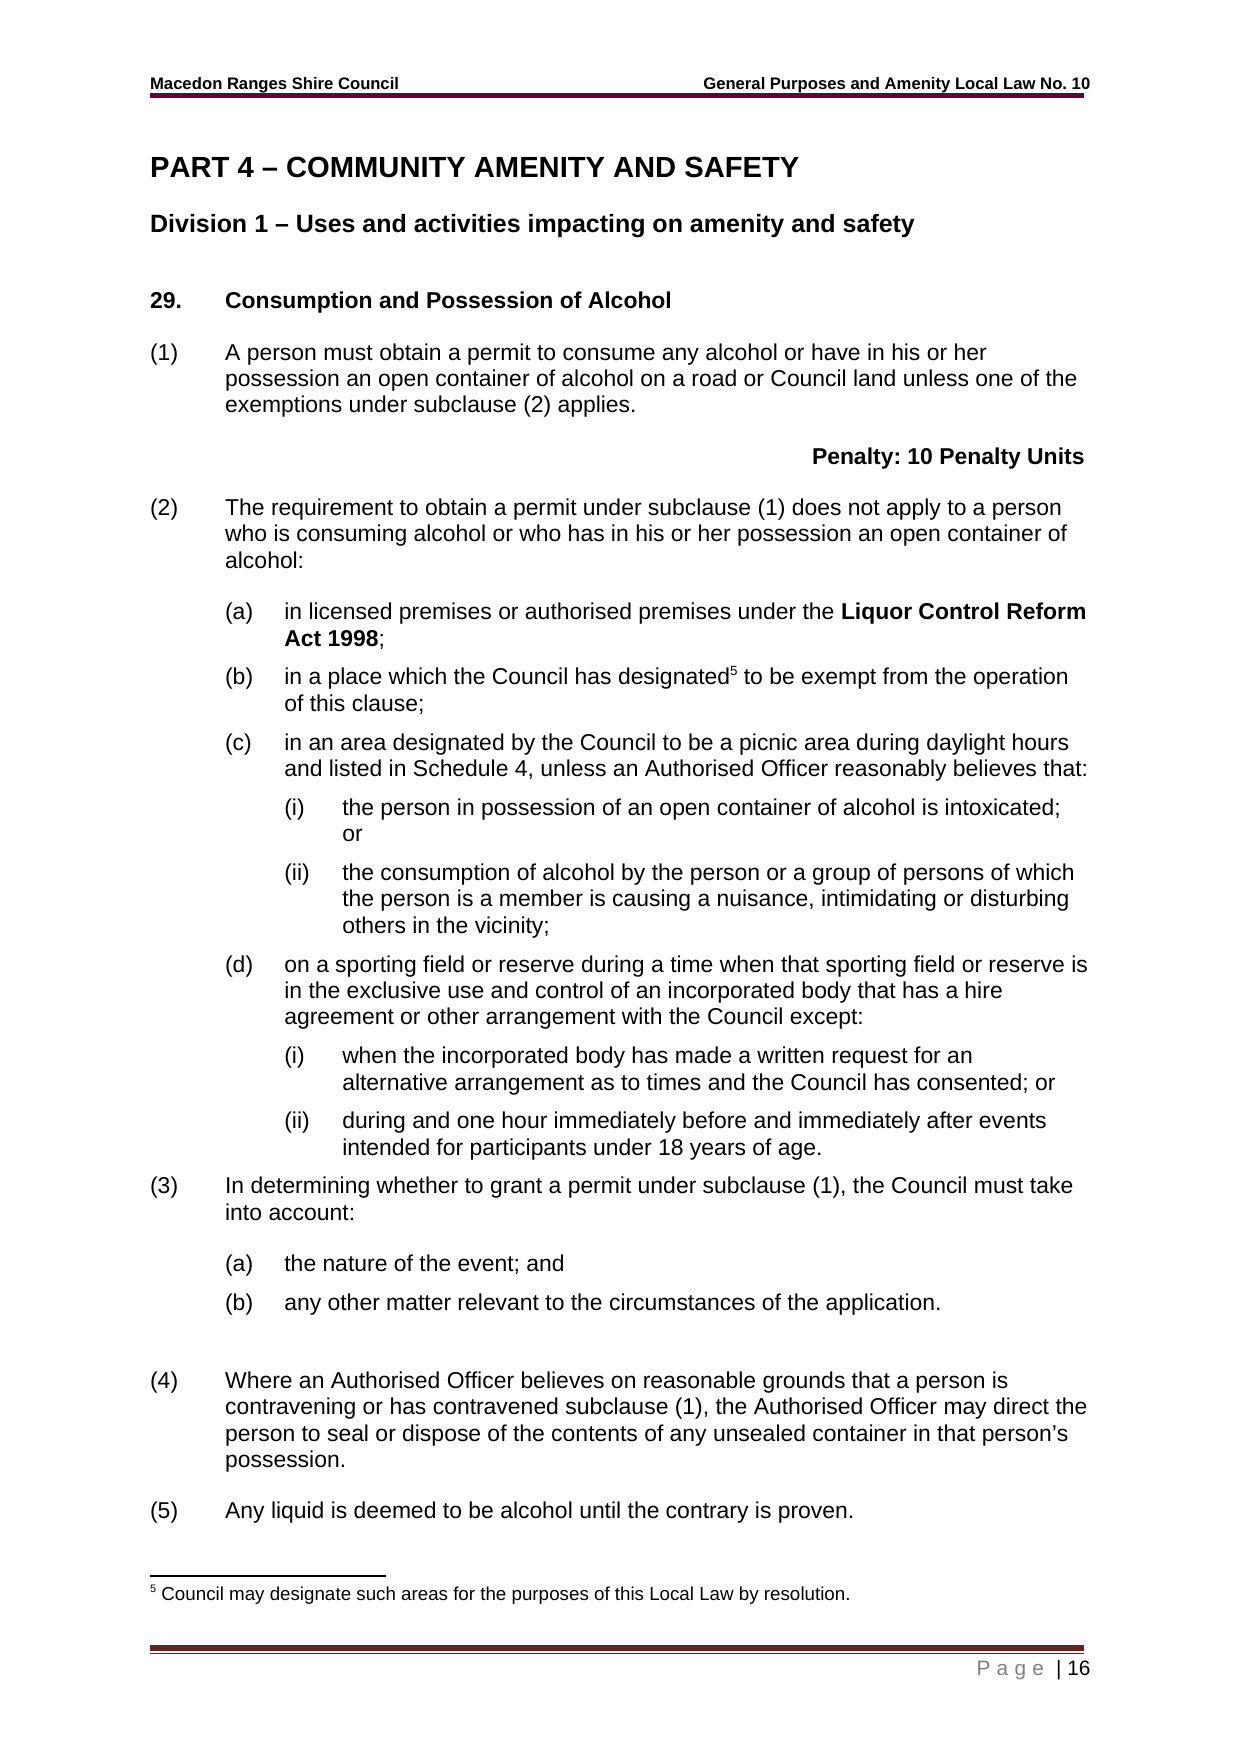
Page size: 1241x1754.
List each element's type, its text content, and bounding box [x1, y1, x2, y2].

title Division 1 – Uses and activities impacting on amenity and safety [150, 208, 1084, 237]
title PART 4 – COMMUNITY AMENITY AND SAFETY [150, 150, 1084, 183]
list (i) the person in possession of an open container of alcohol is intoxicated; or [284, 794, 1084, 846]
list Any liquid is deemed to be alcohol until the contrary is proven. [150, 1497, 1090, 1523]
list (c) in an area designated by the Council to be a picnic area during daylight hours and listed in Schedule 4, unless an Authorised Officer reasonably believes that: [225, 728, 1090, 781]
list (i) when the incorporated body has made a written request for an alternative arrangement as to times and the Council has consented; or [284, 1042, 1084, 1095]
list (a) the nature of the event; and [225, 1250, 1090, 1277]
text Penalty: 10 Penalty Units [150, 443, 1084, 469]
list (b) any other matter relevant to the circumstances of the application. [225, 1289, 1090, 1315]
list (b) in a place which the Council has designated to be exempt from the operation of this clause; [225, 663, 1090, 716]
list (ii) the consumption of alcohol by the person or a group of persons of which the person is a member is causing a nuisance, intimidating or disturbing others in the vicinity; [284, 859, 1084, 938]
list (d) on a sporting field or reserve during a time when that sporting field or reserve is in the exclusive use and control of an incorporated body that has a hire agreement or other arrangement with the Council except: [225, 951, 1090, 1029]
subtitle Consumption and Possession of Alcohol [150, 287, 1090, 314]
list The requirement to obtain a permit under subclause (1) does not apply to a person who is consuming alcohol or who has in his or her possession an open container of alcohol: [150, 494, 1090, 573]
list In determining whether to grant a permit under subclause (1), the Council must take into account: [150, 1172, 1090, 1225]
list Where an Authorised Officer believes on reasonable grounds that a person is contravening or has contravened subclause (1), the Authorised Officer may direct the person to seal or dispose of the contents of any unsealed container in that person’s possession. [150, 1367, 1090, 1472]
list (ii) during and one hour immediately before and immediately after events intended for participants under 18 years of age. [284, 1107, 1084, 1160]
list (a) in licensed premises or authorised premises under the Liquor Control Reform Act 1998; [225, 598, 1090, 651]
list A person must obtain a permit to consume any alcohol or have in his or her possession an open container of alcohol on a road or Council land unless one of the exemptions under subclause (2) applies. [150, 339, 1090, 418]
